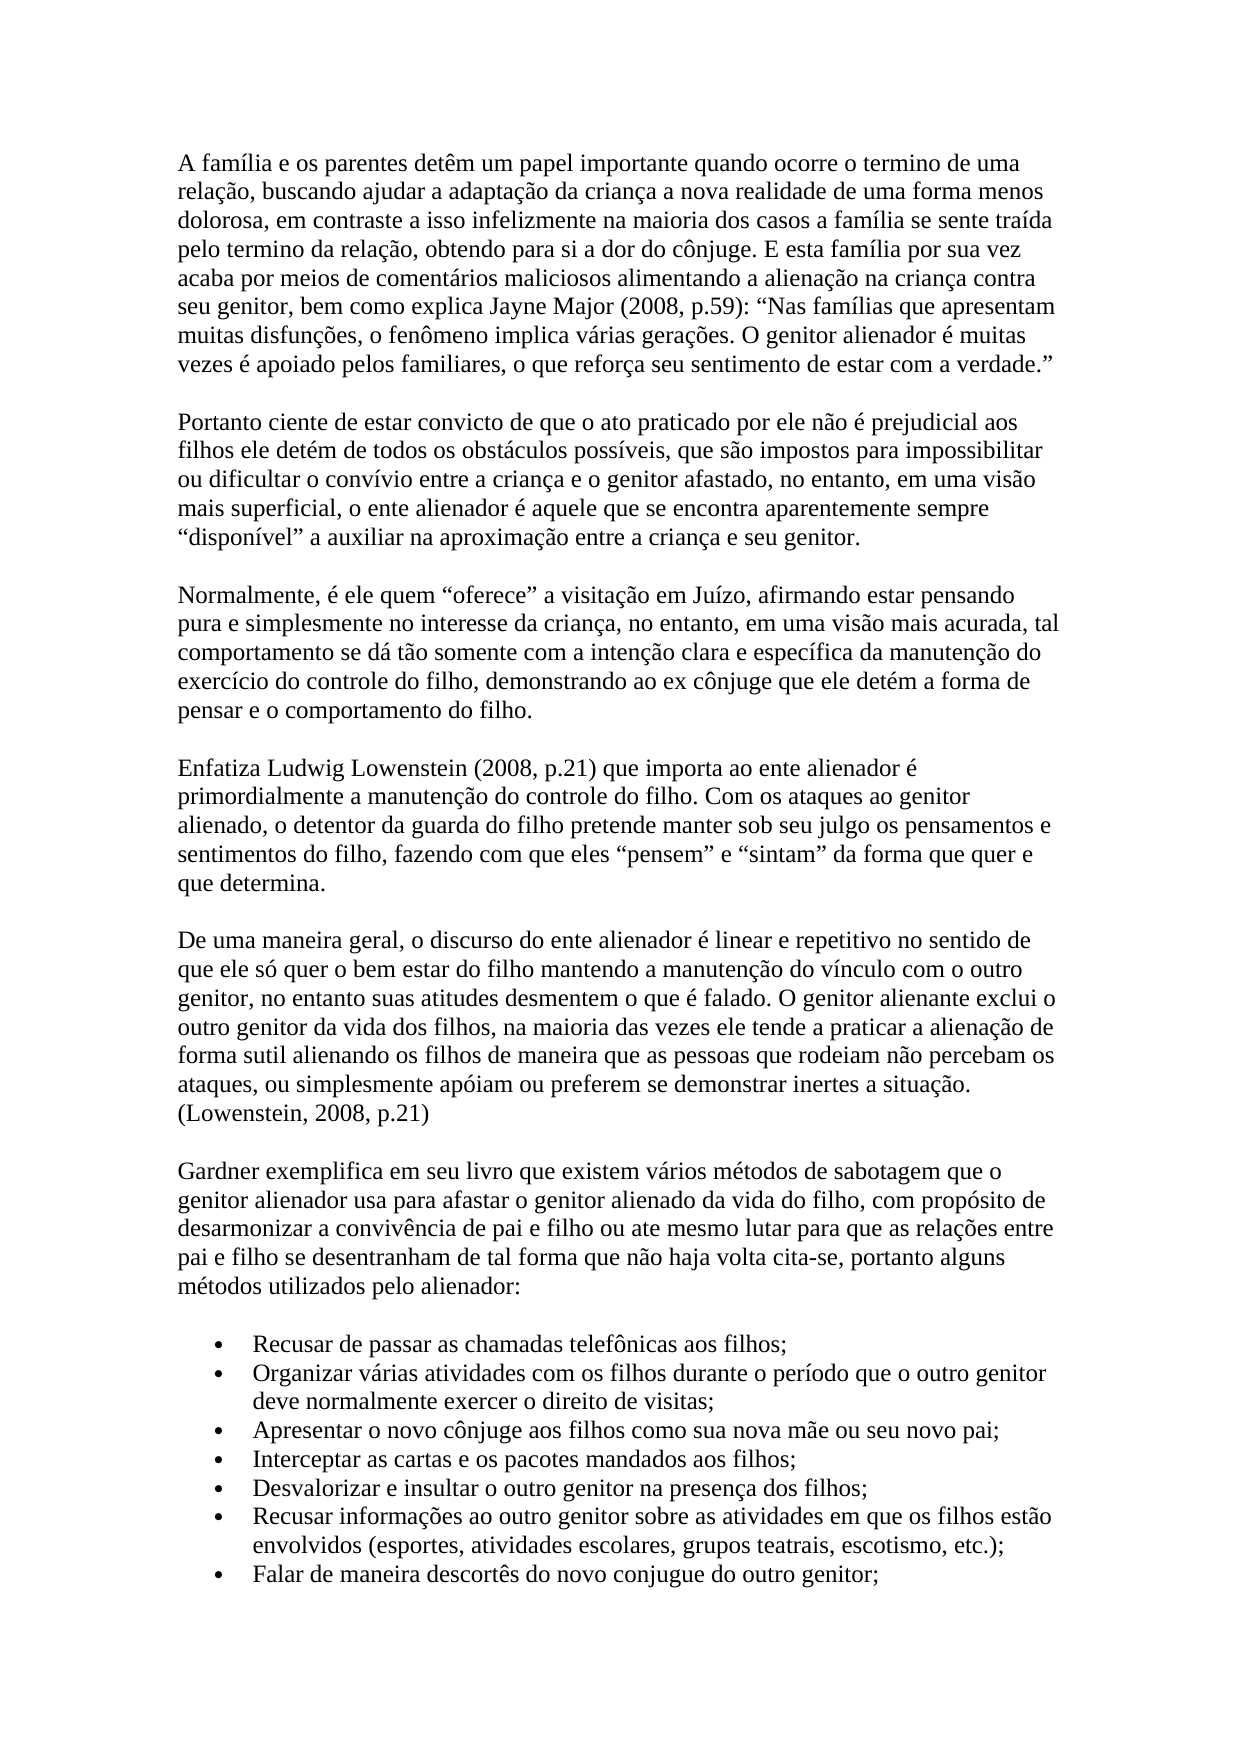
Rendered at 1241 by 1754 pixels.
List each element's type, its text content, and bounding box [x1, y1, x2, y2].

list Recusar informações ao outro genitor sobre as atividades em que os filhos estão envolvidos (esportes, atividades escolares, grupos teatrais, escotismo, etc.); [215, 1501, 1063, 1559]
list Falar de maneira descortês do novo conjugue do outro genitor; [215, 1559, 1063, 1588]
list Apresentar o novo cônjuge aos filhos como sua nova mãe ou seu novo pai; [215, 1415, 1063, 1444]
list Desvalorizar e insultar o outro genitor na presença dos filhos; [215, 1473, 1063, 1501]
list Recusar de passar as chamadas telefônicas aos filhos; [215, 1329, 1063, 1358]
text Enfatiza Ludwig Lowenstein (2008, p.21) que importa ao ente alienador é primordialmente a manutenção do controle do filho. Com os ataques ao genitor alienado, o detentor da guarda do filho pretende manter sob seu julgo os pensamentos e sentimentos do filho, fazendo com que eles “pensem” e “sintam” da forma que quer e que determina. [177, 753, 1063, 896]
text De uma maneira geral, o discurso do ente alienador é linear e repetitivo no sentido de que ele só quer o bem estar do filho mantendo a manutenção do vínculo com o outro genitor, no entanto suas atitudes desmentem o que é falado. O genitor alienante exclui o outro genitor da vida dos filhos, na maioria das vezes ele tende a praticar a alienação de forma sutil alienando os filhos de maneira que as pessoas que rodeiam não percebam os ataques, ou simplesmente apóiam ou preferem se demonstrar inertes a situação. (Lowenstein, 2008, p.21) [177, 926, 1063, 1127]
list Organizar várias atividades com os filhos durante o período que o outro genitor deve normalmente exercer o direito de visitas; [215, 1358, 1063, 1415]
text Portanto ciente de estar convicto de que o ato praticado por ele não é prejudicial aos filhos ele detém de todos os obstáculos possíveis, que são impostos para impossibilitar ou dificultar o convívio entre a criança e o genitor afastado, no entanto, em uma visão mais superficial, o ente alienador é aquele que se encontra aparentemente sempre “disponível” a auxiliar na aproximação entre a criança e seu genitor. [177, 407, 1063, 551]
text A família e os parentes detêm um papel importante quando ocorre o termino de uma relação, buscando ajudar a adaptação da criança a nova realidade de uma forma menos dolorosa, em contraste a isso infelizmente na maioria dos casos a família se sente traída pelo termino da relação, obtendo para si a dor do cônjuge. E esta família por sua vez acaba por meios de comentários maliciosos alimentando a alienação na criança contra seu genitor, bem como explica Jayne Major (2008, p.59): “Nas famílias que apresentam muitas disfunções, o fenômeno implica várias gerações. O genitor alienador é muitas vezes é apoiado pelos familiares, o que reforça seu sentimento de estar com a verdade.” [177, 148, 1063, 378]
text Gardner exemplifica em seu livro que existem vários métodos de sabotagem que o genitor alienador usa para afastar o genitor alienado da vida do filho, com propósito de desarmonizar a convivência de pai e filho ou ate mesmo lutar para que as relações entre pai e filho se desentranham de tal forma que não haja volta cita-se, portanto alguns métodos utilizados pelo alienador: [177, 1156, 1063, 1300]
list Interceptar as cartas e os pacotes mandados aos filhos; [215, 1444, 1063, 1473]
text Normalmente, é ele quem “oferece” a visitação em Juízo, afirmando estar pensando pura e simplesmente no interesse da criança, no entanto, em uma visão mais acurada, tal comportamento se dá tão somente com a intenção clara e específica da manutenção do exercício do controle do filho, demonstrando ao ex cônjuge que ele detém a forma de pensar e o comportamento do filho. [177, 580, 1063, 723]
